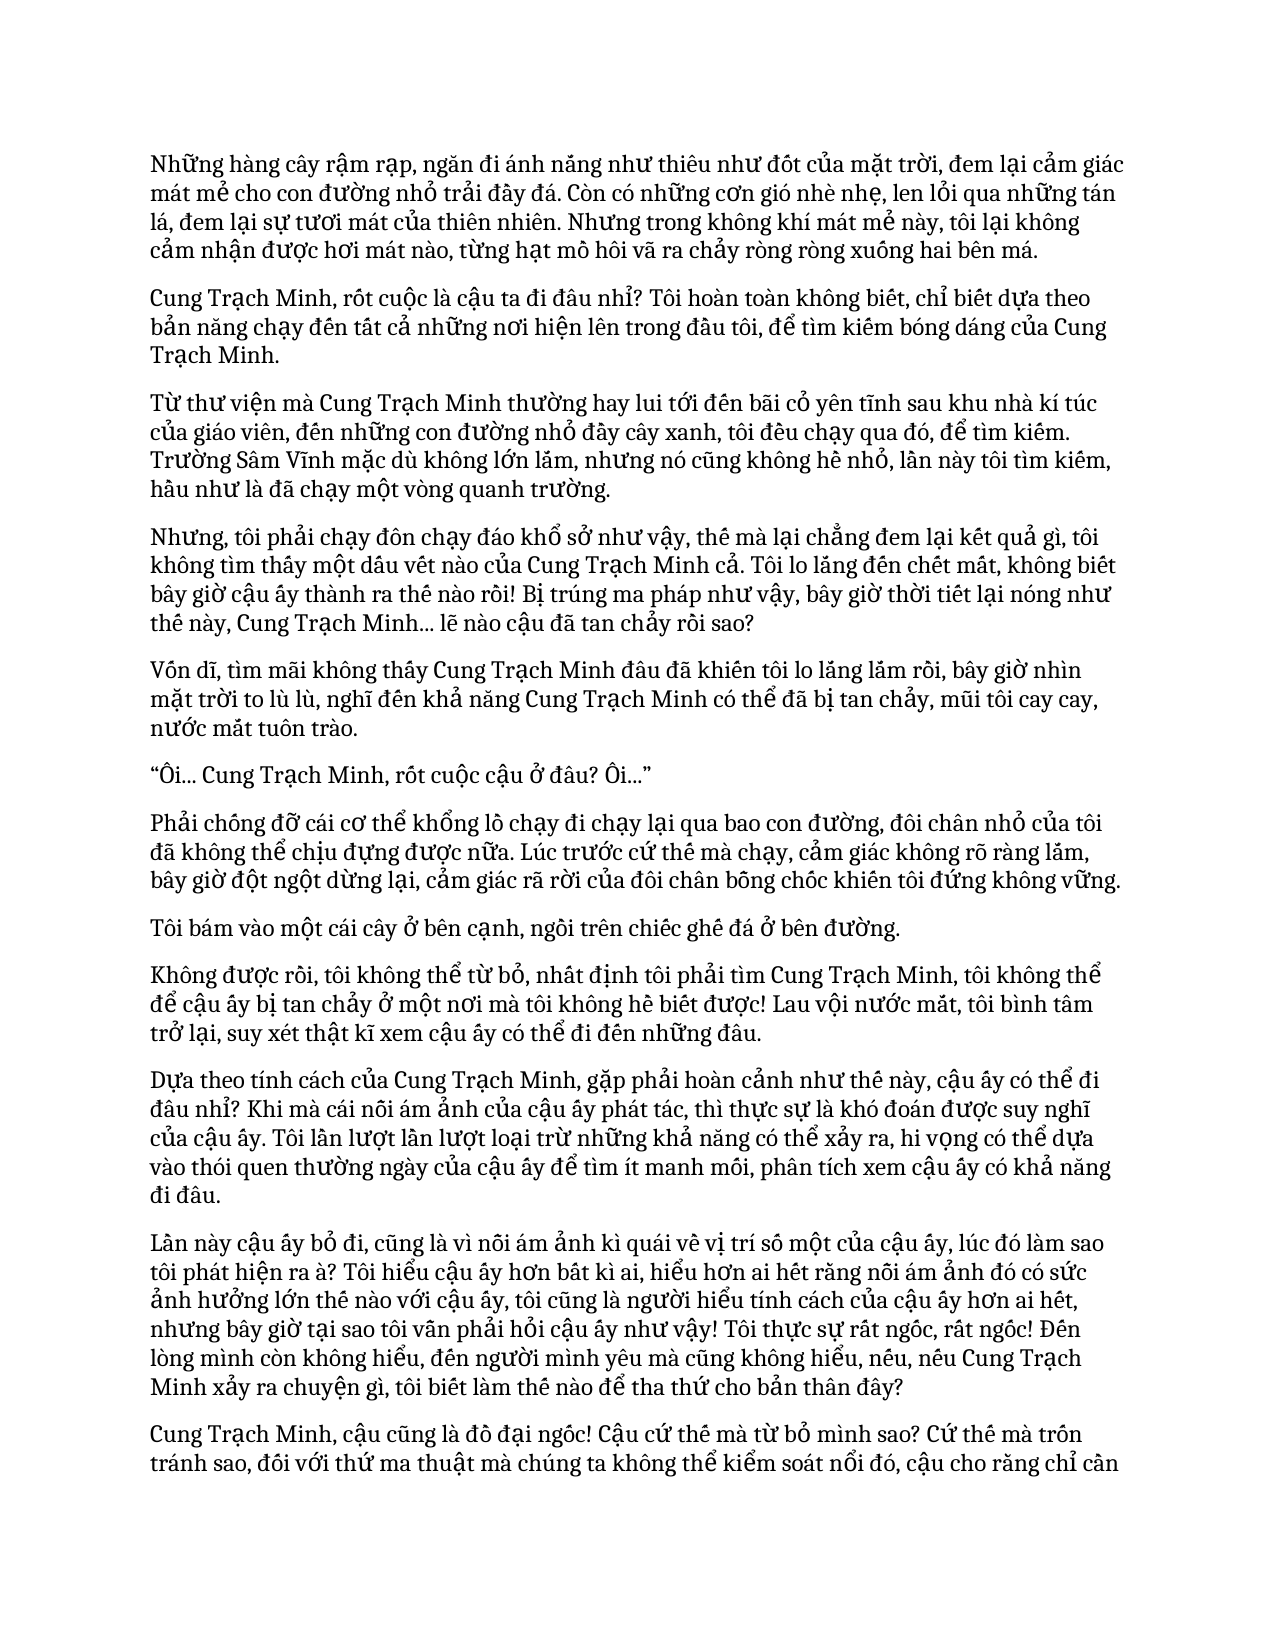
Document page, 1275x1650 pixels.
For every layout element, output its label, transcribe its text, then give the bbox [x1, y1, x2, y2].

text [150, 1420, 1125, 1477]
text Cung Trạch Minh, rốt cuộc là cậu ta đi đâu nhỉ? Tôi hoàn toàn không biết, chỉ biết dựa theo bản năng chạy đến tất cả những nơi hiện lên trong đầu tôi, để tìm kiếm bóng dáng của Cung Trạch Minh. [150, 284, 1125, 370]
text Dựa theo tính cách của Cung Trạch Minh, gặp phải hoàn cảnh như thế này, cậu ấy có thể đi đâu nhỉ? Khi mà cái nỗi ám ảnh của cậu ấy phát tác, thì thực sự là khó đoán được suy nghĩ của cậu ấy. Tôi lần lượt lần lượt loại trừ những khả năng có thể xảy ra, hi vọng có thể dựa vào thói quen thường ngày của cậu ấy để tìm ít manh mối, phân tích xem cậu ấy có khả năng đi đâu. [150, 1066, 1125, 1210]
text Nhưng, tôi phải chạy đôn chạy đáo khổ sở như vậy, thế mà lại chẳng đem lại kết quả gì, tôi không tìm thấy một dấu vết nào của Cung Trạch Minh cả. Tôi lo lắng đến chết mất, không biết bây giờ cậu ấy thành ra thế nào rồi! Bị trúng ma pháp như vậy, bây giờ thời tiết lại nóng như thế này, Cung Trạch Minh... lẽ nào cậu đã tan chảy rồi sao? [150, 522, 1125, 637]
text Không được rồi, tôi không thể từ bỏ, nhất định tôi phải tìm Cung Trạch Minh, tôi không thể để cậu ấy bị tan chảy ở một nơi mà tôi không hề biết được! Lau vội nước mắt, tôi bình tâm trở lại, suy xét thật kĩ xem cậu ấy có thể đi đến những đâu. [150, 961, 1125, 1047]
text Phải chống đỡ cái cơ thể khổng lồ chạy đi chạy lại qua bao con đường, đôi chân nhỏ của tôi đã không thể chịu đựng được nữa. Lúc trước cứ thế mà chạy, cảm giác không rõ ràng lắm, bây giờ đột ngột dừng lại, cảm giác rã rời của đôi chân bỗng chốc khiến tôi đứng không vững. [150, 809, 1125, 895]
text Từ thư viện mà Cung Trạch Minh thường hay lui tới đến bãi cỏ yên tĩnh sau khu nhà kí túc của giáo viên, đến những con đường nhỏ đầy cây xanh, tôi đều chạy qua đó, để tìm kiếm. Trường Sâm Vĩnh mặc dù không lớn lắm, nhưng nó cũng không hề nhỏ, lần này tôi tìm kiếm, hầu như là đã chạy một vòng quanh trường. [150, 389, 1125, 504]
text Vốn dĩ, tìm mãi không thấy Cung Trạch Minh đâu đã khiến tôi lo lắng lắm rồi, bây giờ nhìn mặt trời to lù lù, nghĩ đến khả năng Cung Trạch Minh có thể đã bị tan chảy, mũi tôi cay cay, nước mắt tuôn trào. [150, 656, 1125, 742]
text Những hàng cây rậm rạp, ngăn đi ánh nắng như thiêu như đốt của mặt trời, đem lại cảm giác mát mẻ cho con đường nhỏ trải đầy đá. Còn có những cơn gió nhè nhẹ, len lỏi qua những tán lá, đem lại sự tươi mát của thiên nhiên. Nhưng trong không khí mát mẻ này, tôi lại không cảm nhận được hơi mát nào, từng hạt mồ hôi vã ra chảy ròng ròng xuống hai bên má. [150, 150, 1125, 265]
text “Ôi... Cung Trạch Minh, rốt cuộc cậu ở đâu? Ôi...” [150, 761, 1125, 790]
text Lần này cậu ấy bỏ đi, cũng là vì nỗi ám ảnh kì quái về vị trí số một của cậu ấy, lúc đó làm sao tôi phát hiện ra à? Tôi hiểu cậu ấy hơn bất kì ai, hiểu hơn ai hết rằng nỗi ám ảnh đó có sức ảnh hưởng lớn thế nào với cậu ấy, tôi cũng là người hiểu tính cách của cậu ấy hơn ai hết, nhưng bây giờ tại sao tôi vẫn phải hỏi cậu ấy như vậy! Tôi thực sự rất ngốc, rất ngốc! Đến lòng mình còn không hiểu, đến người mình yêu mà cũng không hiểu, nếu, nếu Cung Trạch Minh xảy ra chuyện gì, tôi biết làm thế nào để tha thứ cho bản thân đây? [150, 1229, 1125, 1401]
text Tôi bám vào một cái cây ở bên cạnh, ngồi trên chiếc ghế đá ở bên đường. [150, 914, 1125, 942]
